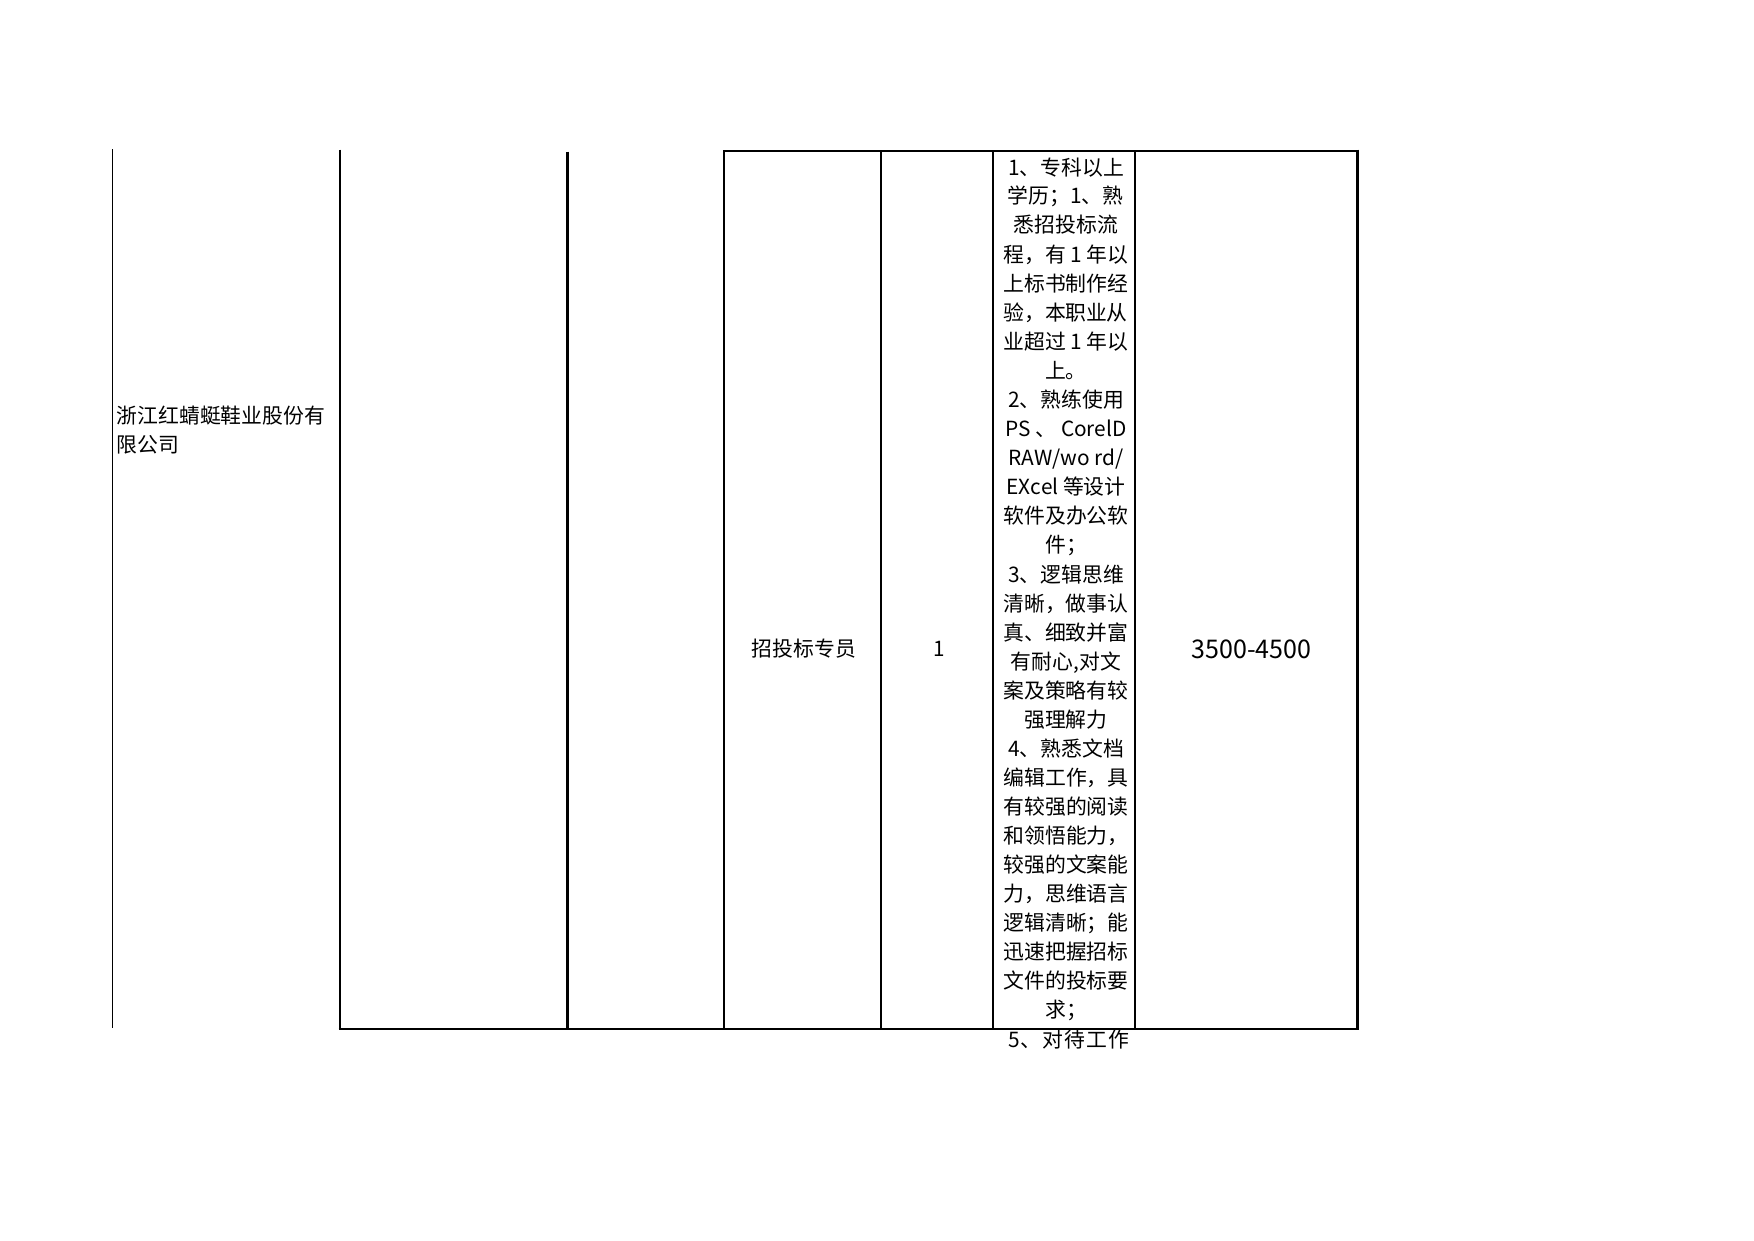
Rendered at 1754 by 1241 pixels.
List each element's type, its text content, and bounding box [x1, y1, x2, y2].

text 浙江红蜻蜓鞋业股份有限公司 [116, 401, 338, 458]
